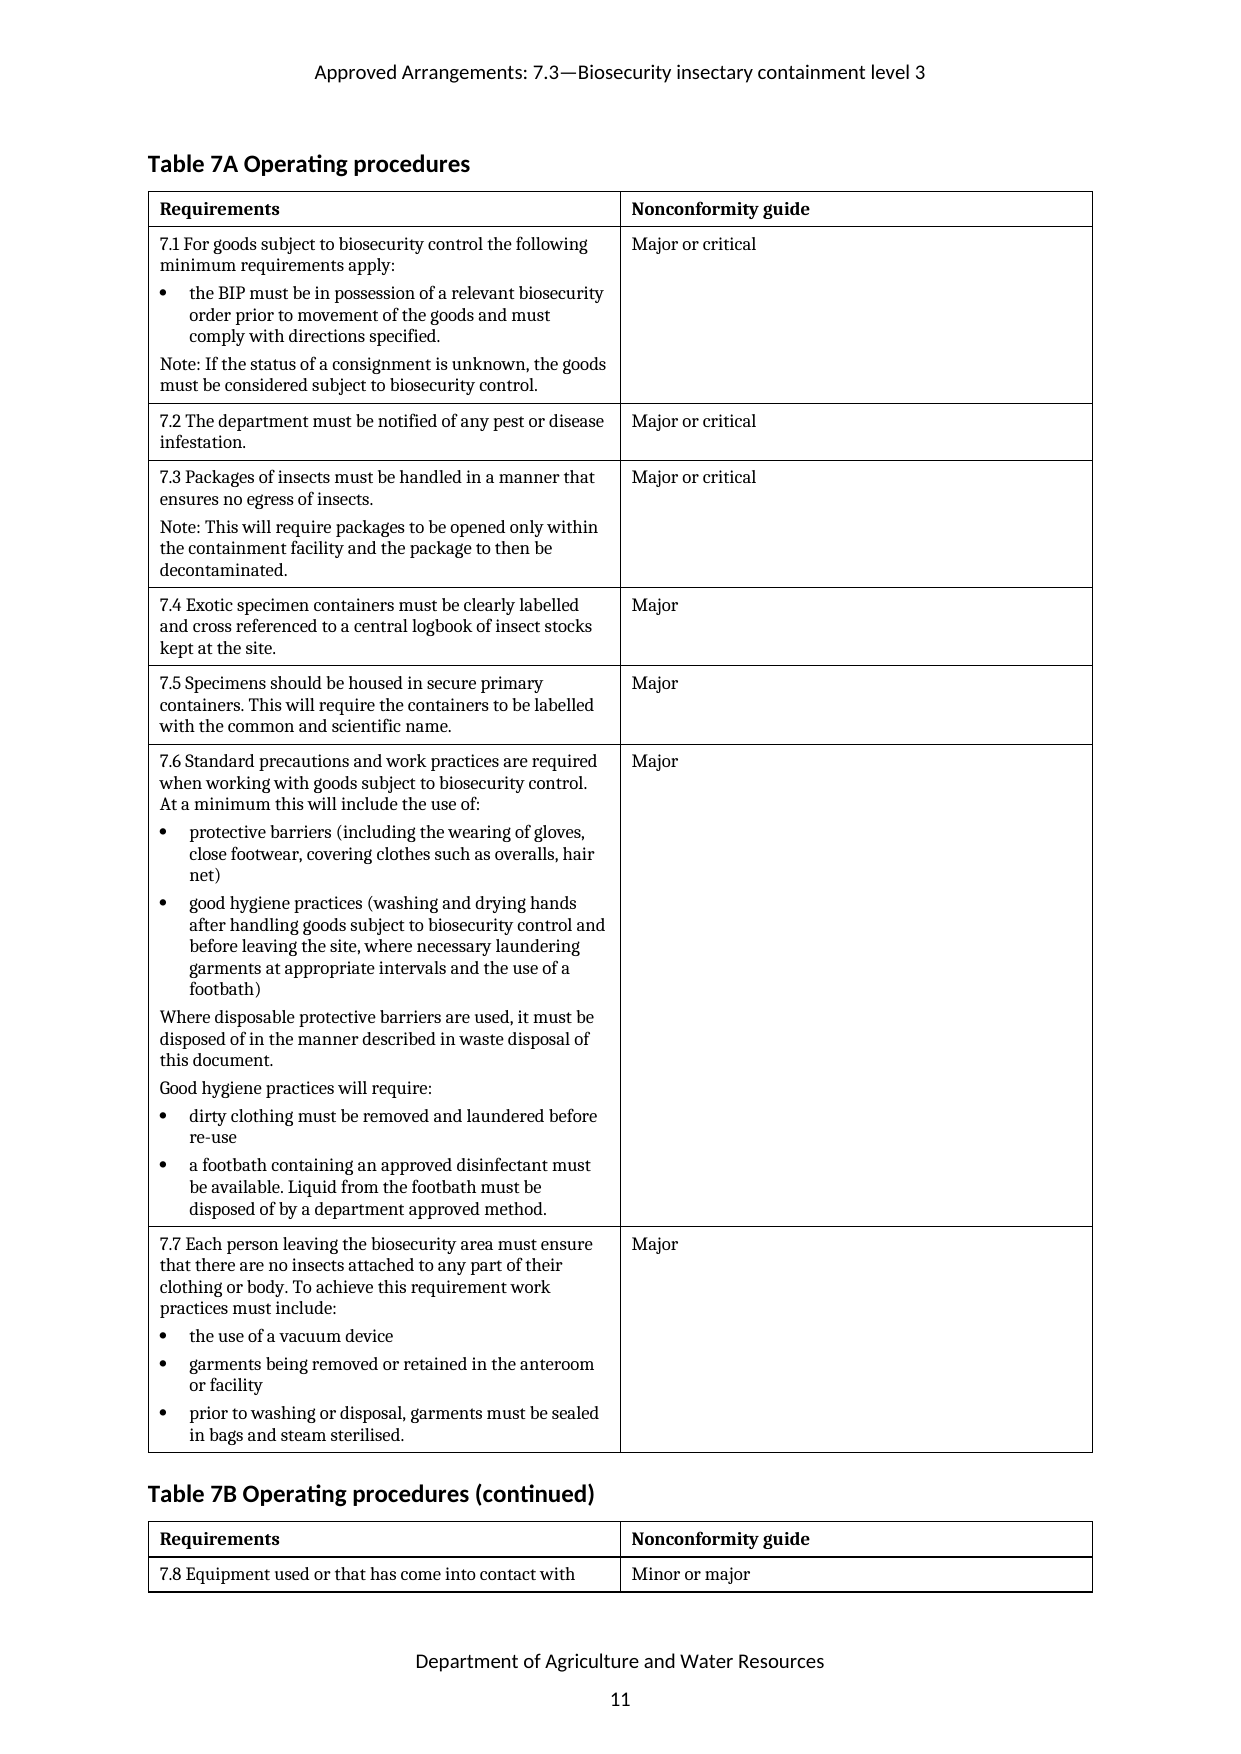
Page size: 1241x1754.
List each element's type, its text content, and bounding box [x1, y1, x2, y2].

table_cell 7.2 The department must be notified of any pest or disease infestation. [149, 404, 620, 459]
table_header Requirements [149, 1522, 620, 1556]
table_cell 7.4 Exotic specimen containers must be clearly labelled and cross referenced to a central logbook of insect stocks kept at the site. [149, 588, 620, 665]
table_header Nonconformity guide [621, 192, 1092, 226]
table_cell 7.6 Standard precautions and work practices are required when working with goods subject to biosecurity control. At a minimum this will include the use of: protective barriers (including the wearing of gloves, close footwear, covering clothes such as overalls, hair net) good hygiene practices (washing and drying hands after handling goods subject to biosecurity control and before leaving the site, where necessary laundering garments at appropriate intervals and the use of a footbath) Where disposable protective barriers are used, it must be disposed of in the manner described in waste disposal of this document. Good hygiene practices will require: dirty clothing must be removed and laundered before re-use a footbath containing an approved disinfectant must be available. Liquid from the footbath must be disposed of by a department approved method. [149, 745, 620, 1226]
table_header Requirements [149, 192, 620, 226]
table_cell Major or critical [621, 404, 1092, 459]
table_cell Major [621, 666, 1092, 743]
text Table 7B Operating procedures (continued) [148, 1478, 1092, 1509]
text Table 7A Operating procedures [148, 148, 1092, 178]
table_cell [149, 1558, 620, 1591]
table_cell Major [621, 1227, 1092, 1452]
table_cell Major or critical [621, 227, 1092, 403]
table_header Nonconformity guide [621, 1522, 1092, 1556]
table_cell 7.7 Each person leaving the biosecurity area must ensure that there are no insects attached to any part of their clothing or body. To achieve this requirement work practices must include: the use of a vacuum device garments being removed or retained in the anteroom or facility prior to washing or disposal, garments must be sealed in bags and steam sterilised. [149, 1227, 620, 1452]
table_cell 7.1 For goods subject to biosecurity control the following minimum requirements apply: the BIP must be in possession of a relevant biosecurity order prior to movement of the goods and must comply with directions specified. Note: If the status of a consignment is unknown, the goods must be considered subject to biosecurity control. [149, 227, 620, 403]
table_cell 7.3 Packages of insects must be handled in a manner that ensures no egress of insects. Note: This will require packages to be opened only within the containment facility and the package to then be decontaminated. [149, 461, 620, 587]
table_cell 7.5 Specimens should be housed in secure primary containers. This will require the containers to be labelled with the common and scientific name. [149, 666, 620, 743]
table_cell Major [621, 745, 1092, 1226]
table_cell Major or critical [621, 461, 1092, 587]
table_cell Major [621, 588, 1092, 665]
table_cell Minor or major [621, 1558, 1092, 1591]
